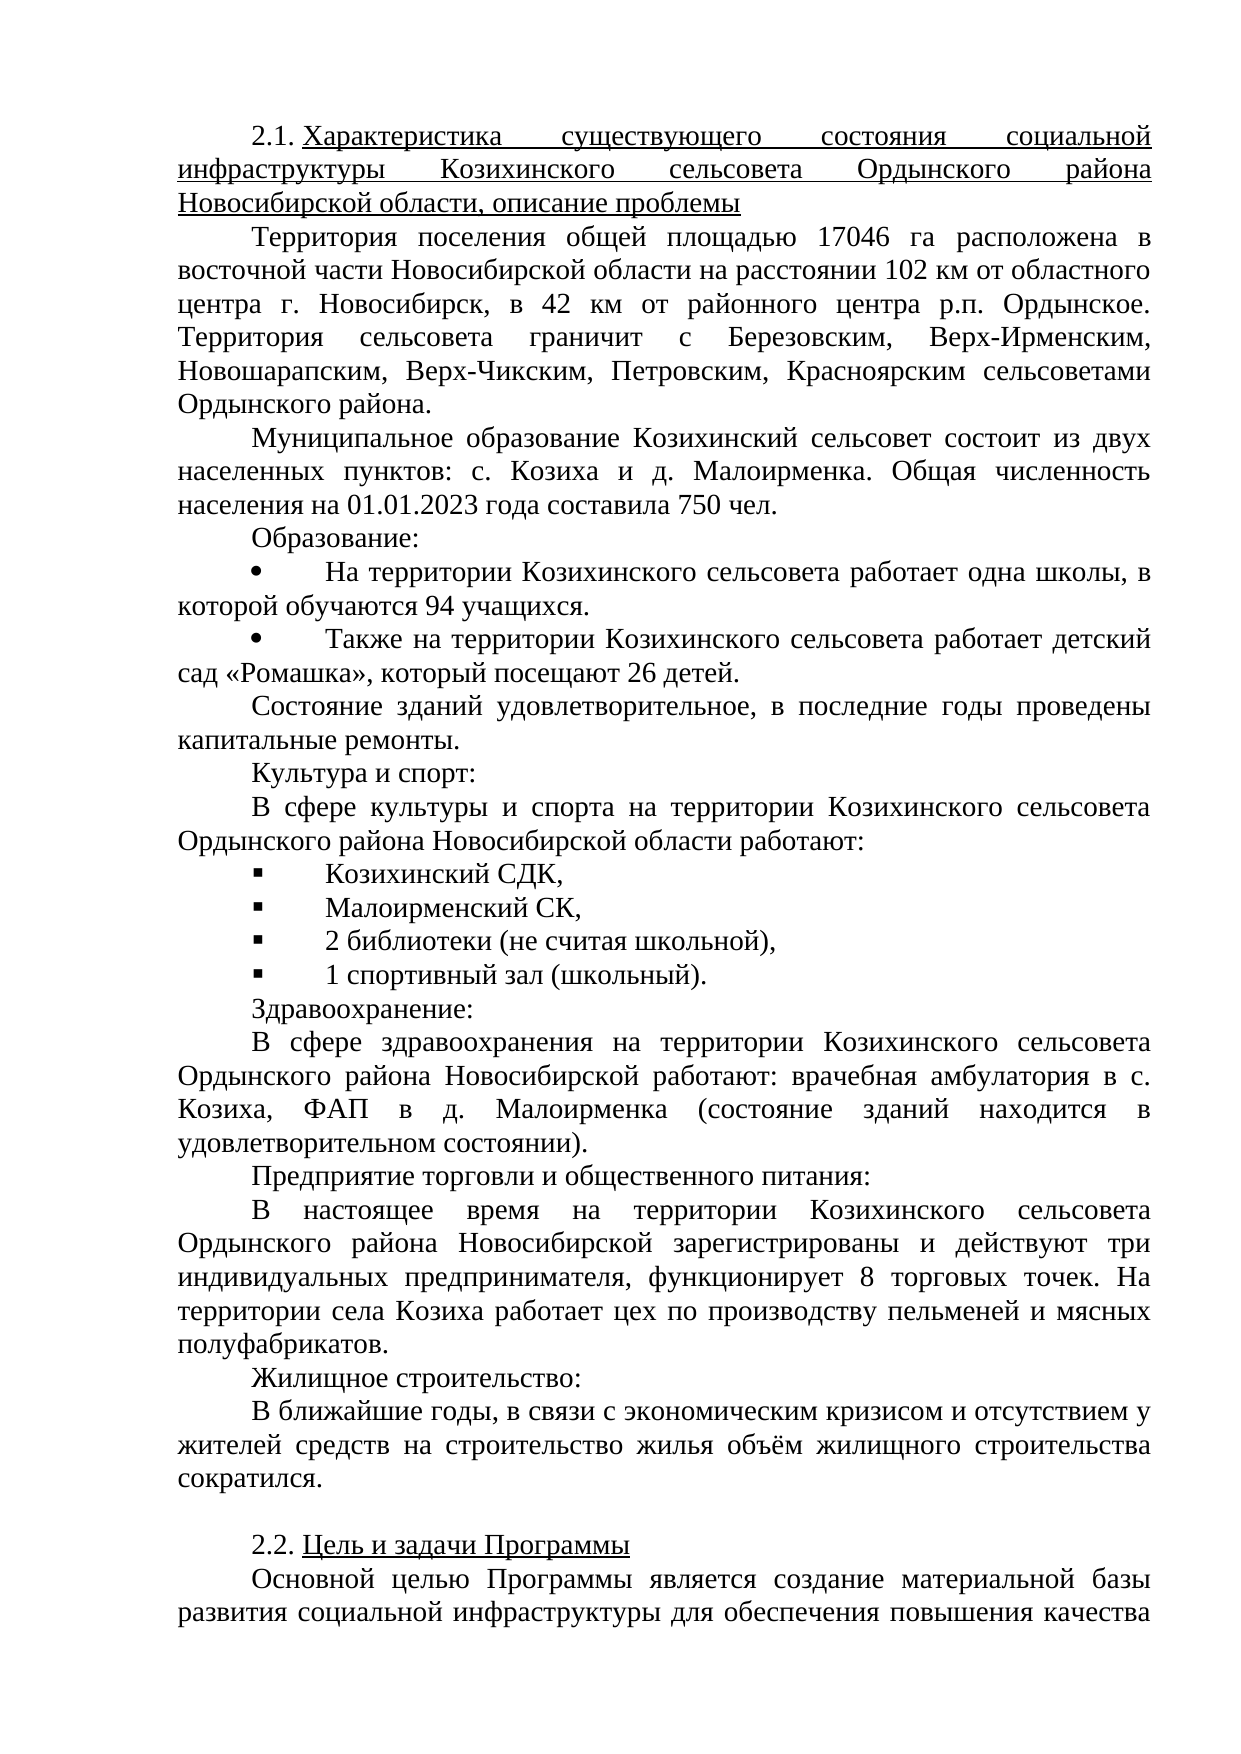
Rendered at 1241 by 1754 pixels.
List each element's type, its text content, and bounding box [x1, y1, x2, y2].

list Малоирменский СК, [177, 890, 1152, 923]
text Предприятие торговли и общественного питания: [177, 1158, 1152, 1192]
list Также на территории Козихинского сельсовета работает детский сад «Ромашка», который посещают 26 детей. [177, 621, 1152, 688]
list 2 библиотеки (не считая школьной), [177, 923, 1152, 957]
list На территории Козихинского сельсовета работает одна школы, в которой обучаются 94 учащихся. [177, 554, 1152, 621]
text Образование: [177, 521, 1152, 554]
list Козихинский СДК, [177, 856, 1152, 890]
text Культура и спорт: [177, 756, 1152, 789]
text Здравоохранение: [177, 991, 1152, 1024]
text Жилищное строительство: [177, 1360, 1152, 1393]
list 1 спортивный зал (школьный). [177, 957, 1152, 991]
text В ближайшие годы, в связи с экономическим кризисом и отсутствием у жителей средств на строительство жилья объём жилищного строительства сократился. [177, 1393, 1152, 1494]
text В сфере культуры и спорта на территории Козихинского сельсовета Ордынского района Новосибирской области работают: [177, 789, 1152, 856]
text Муниципальное образование Козихинский сельсовет состоит из двух населенных пунктов: с. Козиха и д. Малоирменка. Общая численность населения на 01.01.2023 года составила 750 чел. [177, 420, 1152, 521]
text В сфере здравоохранения на территории Козихинского сельсовета Ордынского района Новосибирской работают: врачебная амбулатория в с. Козиха, ФАП в д. Малоирменка (состояние зданий находится в удовлетворительном состоянии). [177, 1024, 1152, 1158]
text Территория поселения общей площадью 17046 га расположена в восточной части Новосибирской области на расстоянии 102 км от областного центра г. Новосибирск, в 42 км от районного центра р.п. Ордынское. Территория сельсовета граничит с Березовским, Верх-Ирменским, Новошарапским, Верх-Чикским, Петровским, Красноярским сельсоветами Ордынского района. [177, 219, 1152, 420]
text Состояние зданий удовлетворительное, в последние годы проведены капитальные ремонты. [177, 688, 1152, 756]
text В настоящее время на территории Козихинского сельсовета Ордынского района Новосибирской зарегистрированы и действуют три индивидуальных предпринимателя, функционирует 8 торговых точек. На территории села Козиха работает цех по производству пельменей и мясных полуфабрикатов. [177, 1192, 1152, 1360]
text 2.1. Характеристика существующего состояния социальной инфраструктуры Козихинского сельсовета Ордынского района Новосибирской области, описание проблемы [177, 118, 1152, 181]
text 2.1. Характеристика существующего состояния социальной инфраструктуры Козихинского сельсовета Ордынского района Новосибирской области, описание проблемы [177, 182, 1152, 219]
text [177, 1561, 1152, 1628]
text 2.2. Цель и задачи Программы [177, 1527, 1152, 1561]
